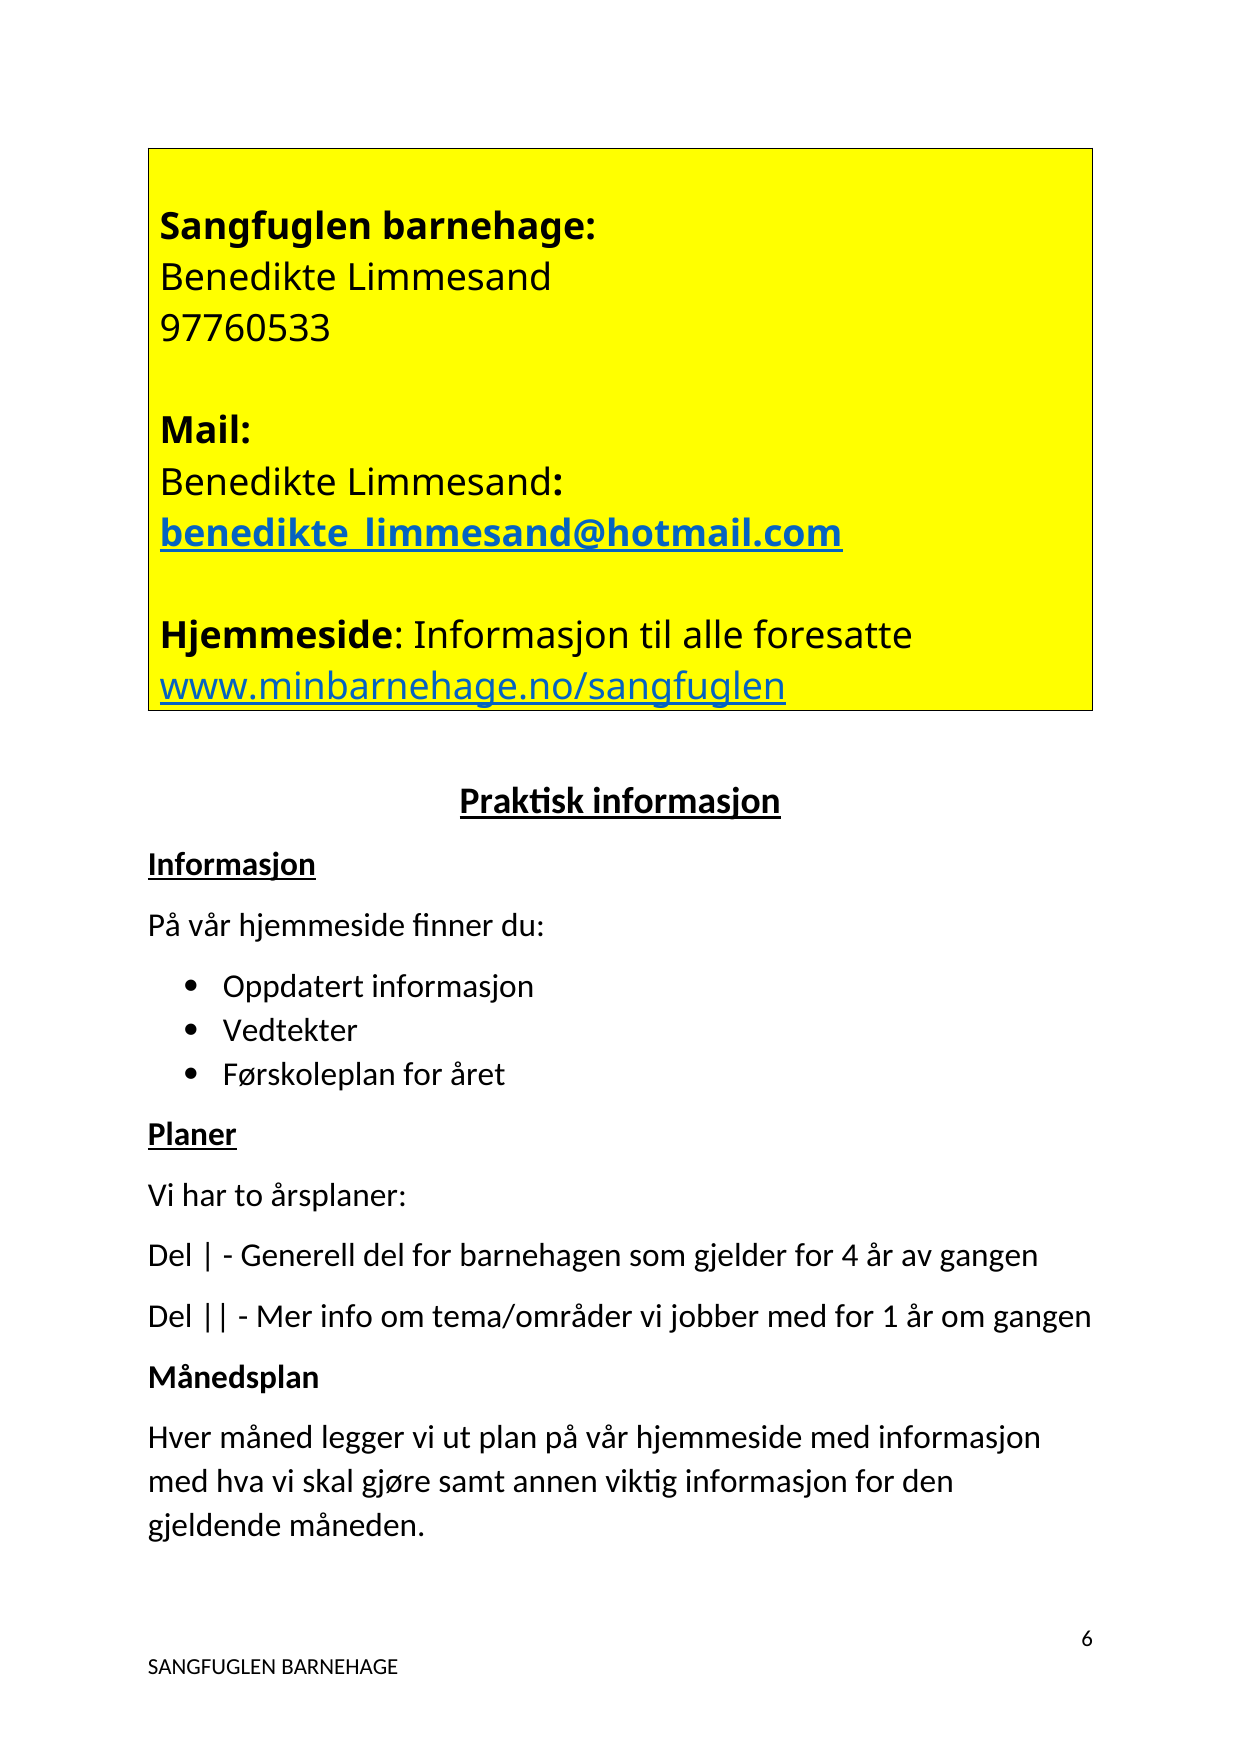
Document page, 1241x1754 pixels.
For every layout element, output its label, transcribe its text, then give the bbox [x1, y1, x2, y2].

text Informasjon [148, 843, 1093, 884]
text Månedsplan [148, 1356, 1093, 1396]
list Vedtekter [185, 1009, 1093, 1049]
text Praktisk informasjon [148, 777, 1093, 823]
text Hver måned legger vi ut plan på vår hjemmeside med informasjon med hva vi skal gjøre samt annen viktig informasjon for den gjeldende måneden. [148, 1416, 1093, 1545]
text Del | - Generell del for barnehagen som gjelder for 4 år av gangen [148, 1234, 1093, 1275]
list Førskoleplan for året [185, 1053, 1093, 1093]
text Del || - Mer info om tema/områder vi jobber med for 1 år om gangen [148, 1295, 1093, 1336]
text Planer [148, 1113, 1093, 1154]
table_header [149, 149, 1092, 710]
text På vår hjemmeside finner du: [148, 904, 1093, 945]
list Oppdatert informasjon [185, 965, 1093, 1005]
text Vi har to årsplaner: [148, 1174, 1093, 1214]
